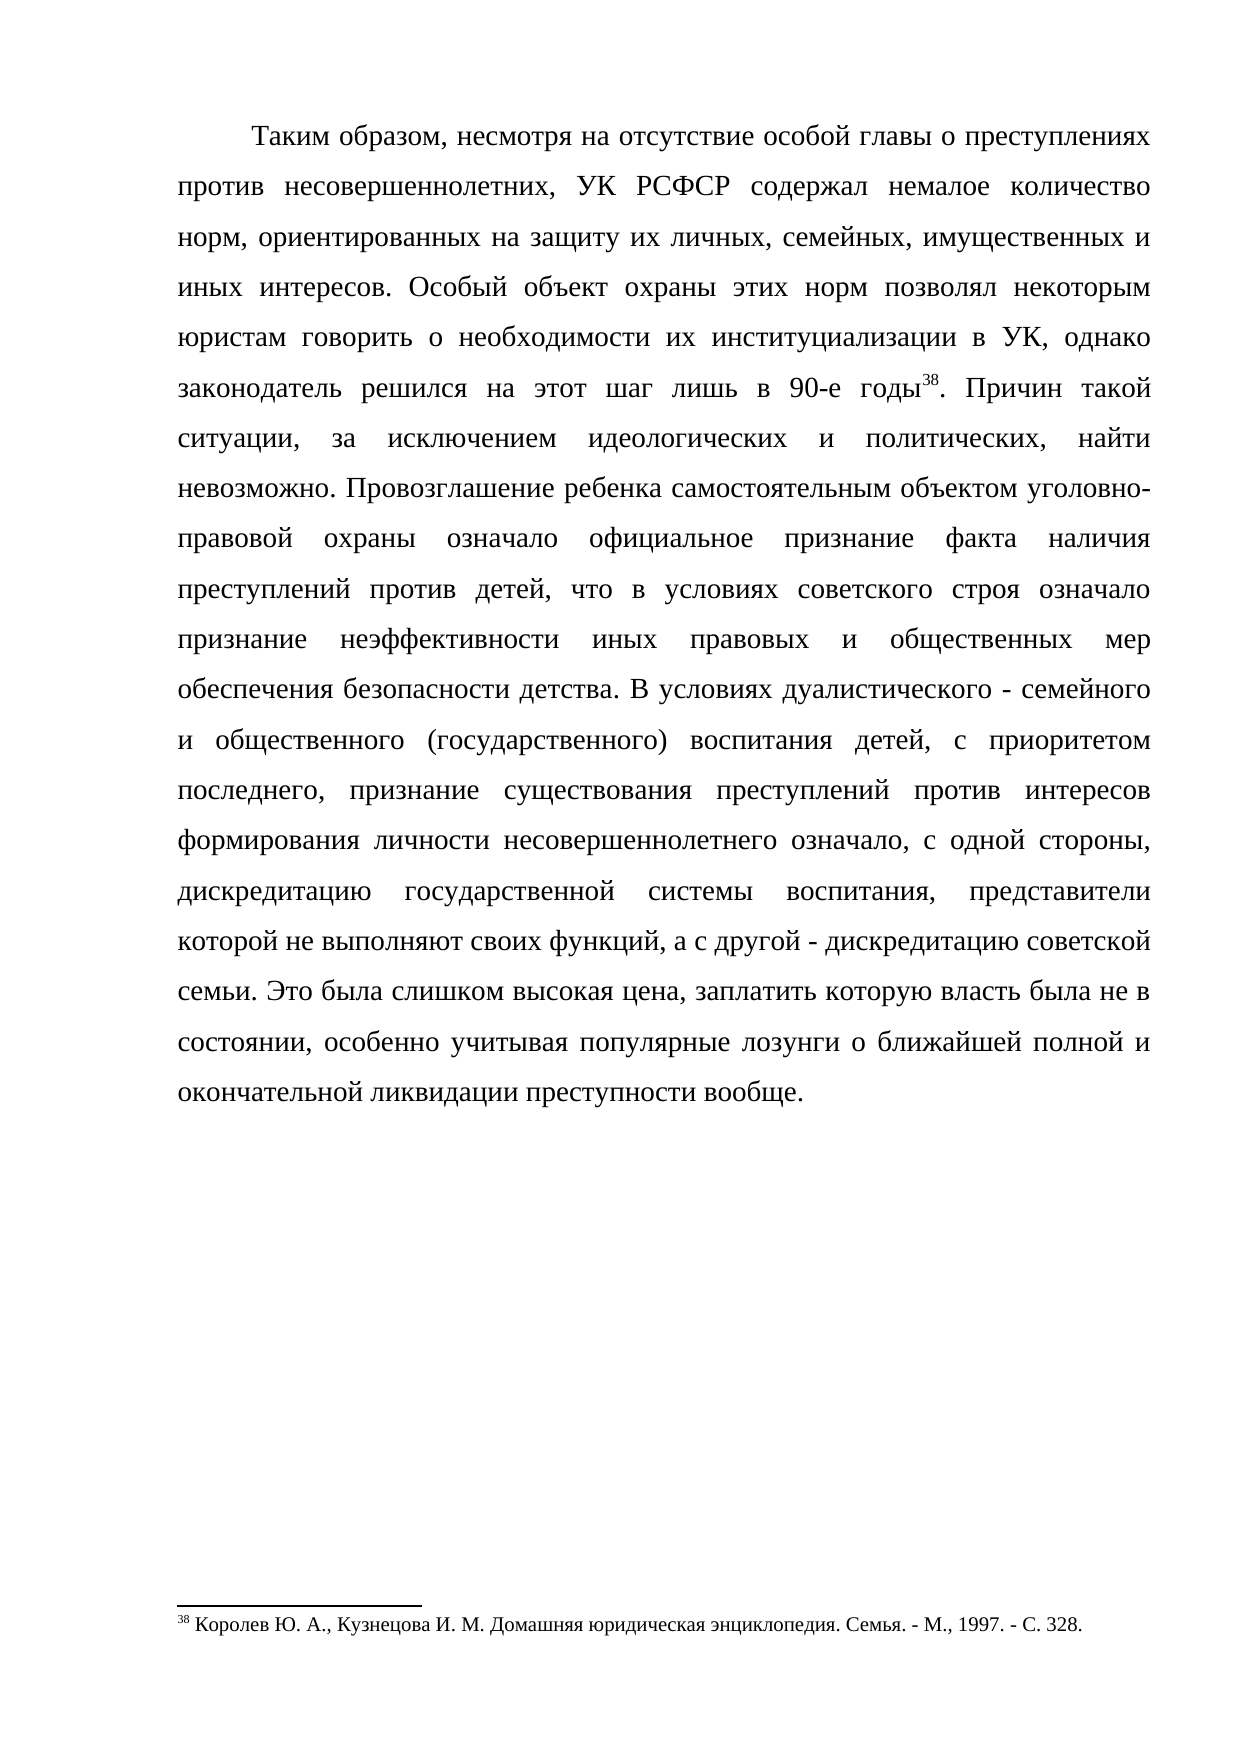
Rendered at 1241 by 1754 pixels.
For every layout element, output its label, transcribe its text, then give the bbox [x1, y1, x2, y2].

text Таким образом, несмотря на отсутствие особой главы о преступлениях против несовершеннолетних, УК РСФСР содержал немалое количество норм, ориентированных на защиту их личных, семейных, имущественных и иных интересов. Особый объект охраны этих норм позволял некоторым юристам говорить о необходимости их институциализации в УК, однако законодатель решился на этот шаг лишь в 90-е годы. Причин такой ситуации, за исключением идеологических и политических, найти невозможно. Провозглашение ребенка самостоятельным объектом уголовно-правовой охраны означало официальное признание факта наличия преступлений против детей, что в условиях советского строя означало признание неэффективности иных правовых и общественных мер обеспечения безопасности детства. В условиях дуалистического - семейного и общественного (государственного) воспитания детей, с приоритетом последнего, признание существования преступлений против интересов формирования личности несовершеннолетнего означало, с одной стороны, дискредитацию государственной системы воспитания, представители которой не выполняют своих функций, а с другой - дискредитацию советской семьи. Это была слишком высокая цена, заплатить которую власть была не в состоянии, особенно учитывая популярные лозунги о ближайшей полной и окончательной ликвидации преступности вообще. [177, 118, 1152, 1108]
